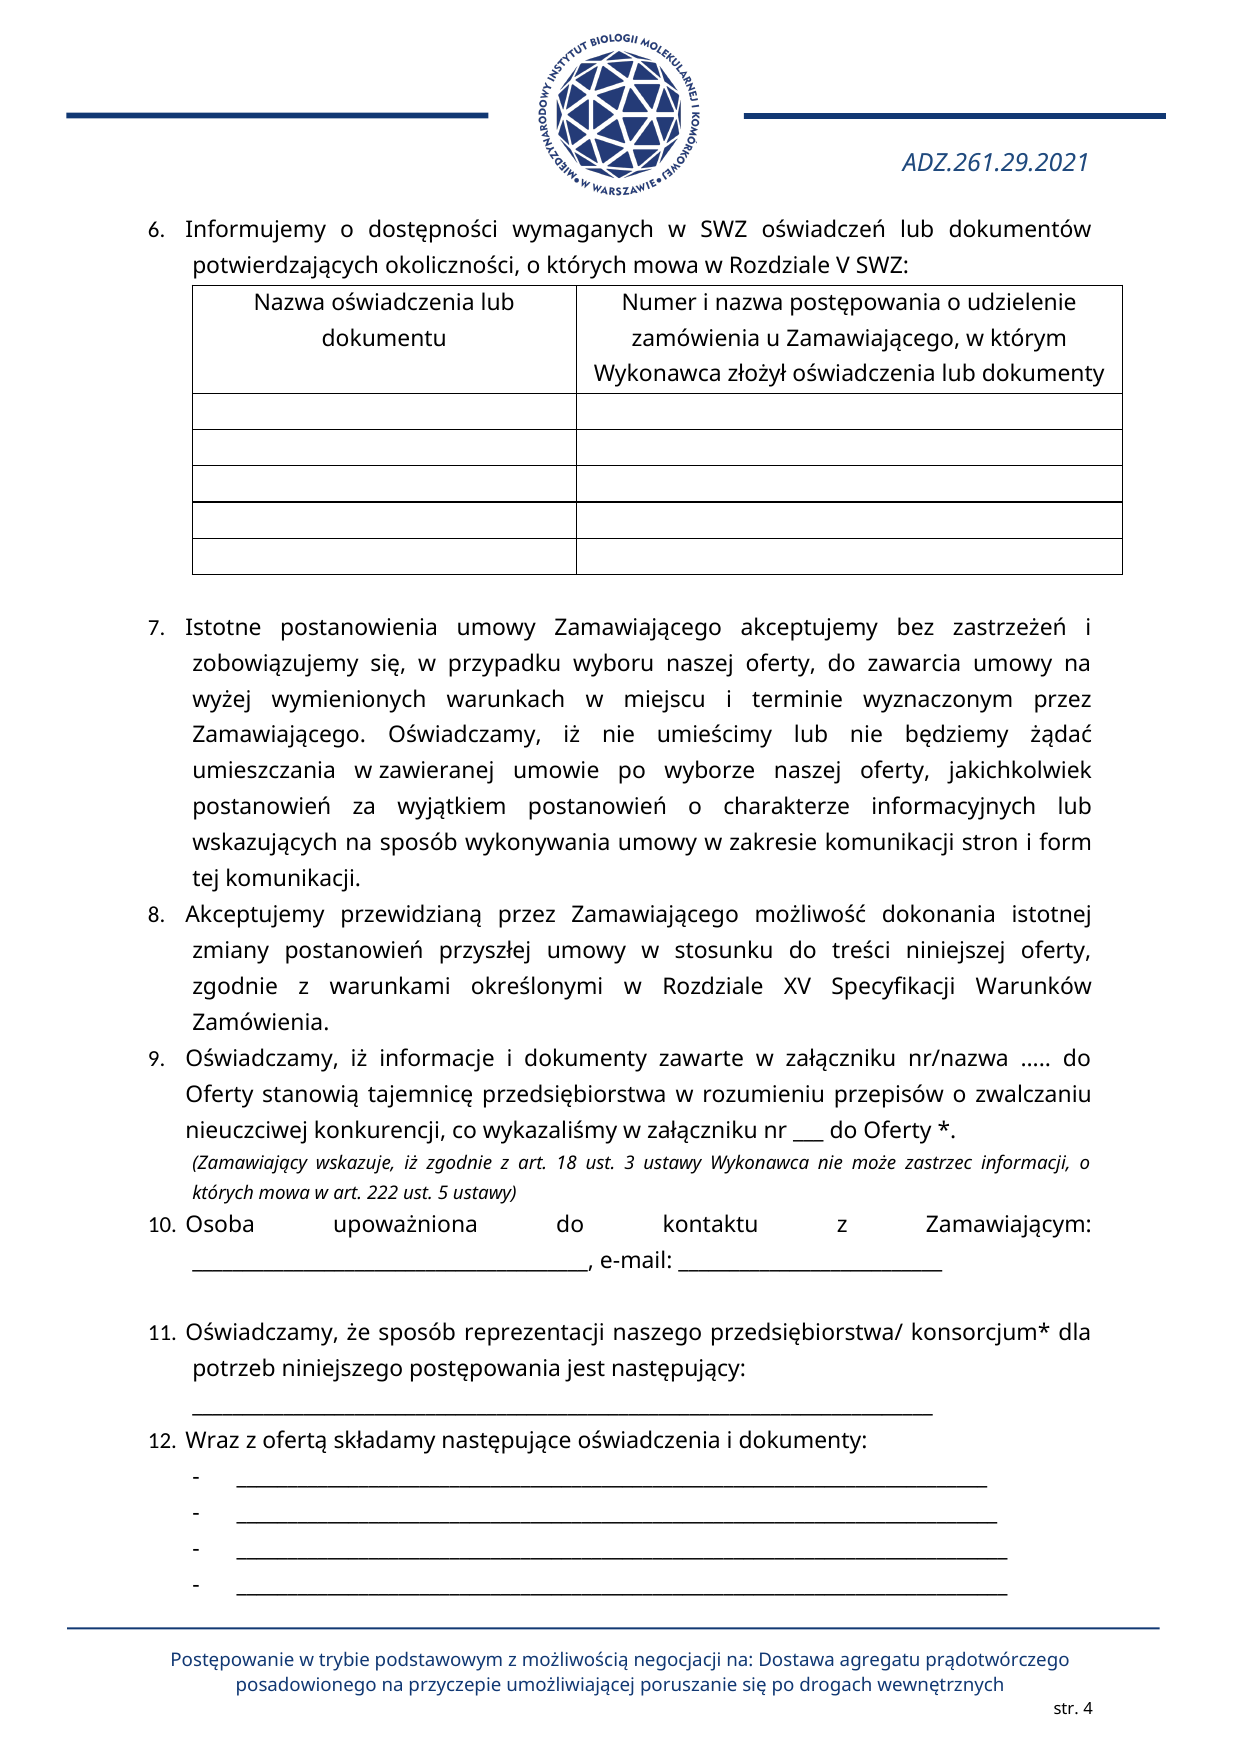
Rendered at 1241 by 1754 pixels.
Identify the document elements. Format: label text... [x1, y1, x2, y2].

table_cell [577, 394, 1122, 429]
list Wraz z ofertą składamy następujące oświadczenia i dokumenty: [148, 1424, 1092, 1455]
text - __________________________________________________________________________ [192, 1460, 1092, 1491]
table_cell [577, 503, 1122, 537]
table_cell [193, 503, 576, 537]
table_cell [193, 466, 576, 501]
text - ____________________________________________________________________________ [192, 1568, 1092, 1599]
list Oświadczamy, iż informacje i dokumenty zawarte w załączniku nr/nazwa ….. do Oferty stanowią tajemnicę przedsiębiorstwa w rozumieniu przepisów o zwalczaniu nieuczciwej konkurencji, co wykazaliśmy w załączniku nr ___ do Oferty *. [148, 1042, 1092, 1145]
table_cell [193, 430, 576, 465]
table_cell [577, 539, 1122, 574]
table_header Nazwa oświadczenia lub dokumentu [193, 286, 576, 393]
picture [535, 29, 705, 201]
table_cell [577, 430, 1122, 465]
list Osoba upoważniona do kontaktu z Zamawiającym: _______________________________________, e-mail: __________________________ [148, 1208, 1092, 1275]
text - ___________________________________________________________________________ [192, 1496, 1092, 1527]
text _________________________________________________________________________ [192, 1388, 1092, 1419]
table_cell [193, 394, 576, 429]
list Informujemy o dostępności wymaganych w SWZ oświadczeń lub dokumentów potwierdzających okoliczności, o których mowa w Rozdziale V SWZ: [148, 213, 1092, 280]
text - ____________________________________________________________________________ [192, 1532, 1092, 1563]
text (Zamawiający wskazuje, iż zgodnie z art. 18 ust. 3 ustawy Wykonawca nie może zastrzec informacji, o których mowa w art. 222 ust. 5 ustawy) [192, 1150, 1092, 1204]
table_cell [577, 466, 1122, 501]
list Akceptujemy przewidzianą przez Zamawiającego możliwość dokonania istotnej zmiany postanowień przyszłej umowy w stosunku do treści niniejszej oferty, zgodnie z warunkami określonymi w Rozdziale XV Specyfikacji Warunków Zamówienia. [148, 898, 1092, 1037]
list Oświadczamy, że sposób reprezentacji naszego przedsiębiorstwa/ konsorcjum* dla potrzeb niniejszego postępowania jest następujący: [148, 1316, 1092, 1383]
table_header Numer i nazwa postępowania o udzielenie zamówienia u Zamawiającego, w którym Wykonawca złożył oświadczenia lub dokumenty [577, 286, 1122, 393]
list Istotne postanowienia umowy Zamawiającego akceptujemy bez zastrzeżeń i zobowiązujemy się, w przypadku wyboru naszej oferty, do zawarcia umowy na wyżej wymienionych warunkach w miejscu i terminie wyznaczonym przez Zamawiającego. Oświadczamy, iż nie umieścimy lub nie będziemy żądać umieszczania w zawieranej umowie po wyborze naszej oferty, jakichkolwiek postanowień za wyjątkiem postanowień o charakterze informacyjnych lub wskazujących na sposób wykonywania umowy w zakresie komunikacji stron i form tej komunikacji. [148, 611, 1092, 893]
table_cell [193, 539, 576, 574]
